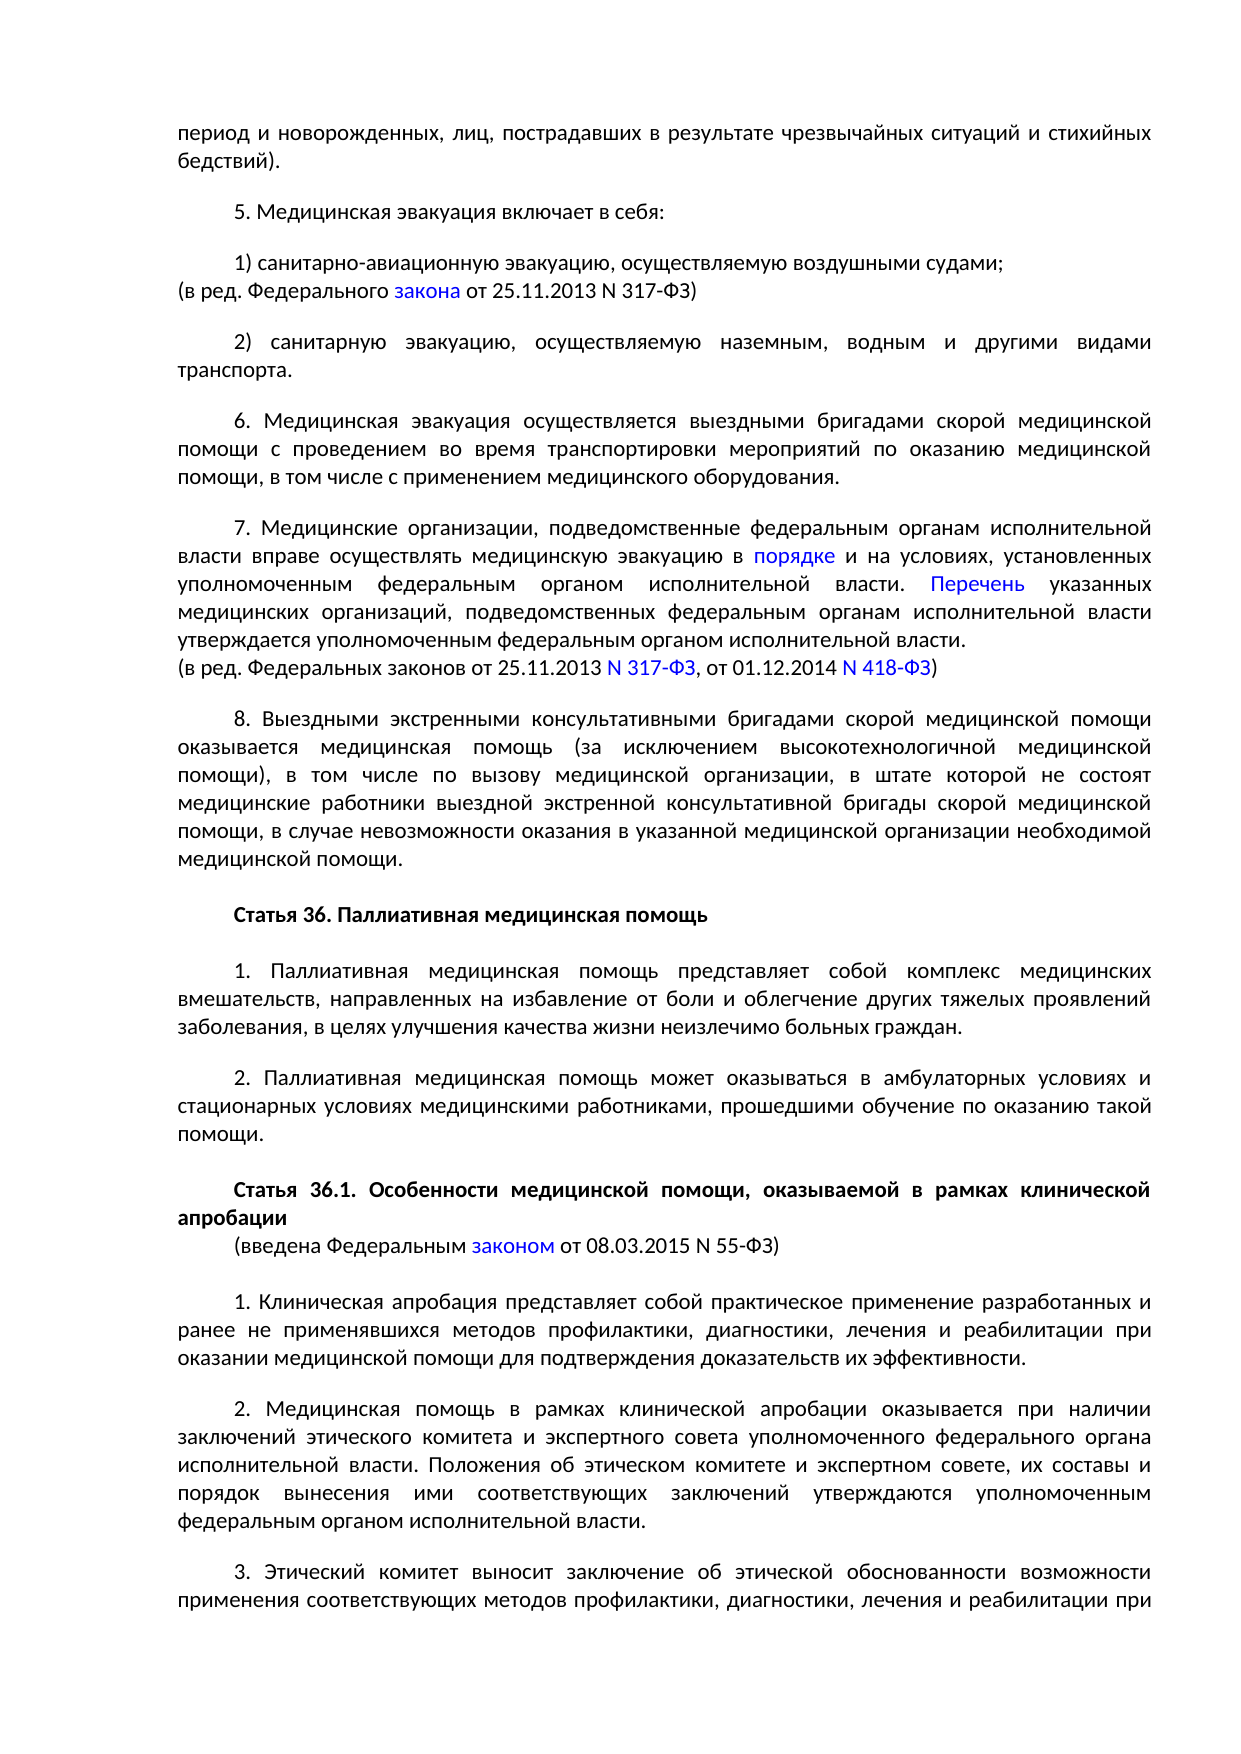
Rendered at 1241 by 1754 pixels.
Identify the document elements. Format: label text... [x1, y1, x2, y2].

text 2. Паллиативная медицинская помощь может оказываться в амбулаторных условиях и стационарных условиях медицинскими работниками, прошедшими обучение по оказанию такой помощи. [177, 1063, 1152, 1147]
text 1) санитарно-авиационную эвакуацию, осуществляемую воздушными судами; [177, 248, 1152, 276]
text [177, 1557, 1152, 1613]
text 2. Медицинская помощь в рамках клинической апробации оказывается при наличии заключений этического комитета и экспертного совета уполномоченного федерального органа исполнительной власти. Положения об этическом комитете и экспертном совете, их составы и порядок вынесения ими соответствующих заключений утверждаются уполномоченным федеральным органом исполнительной власти. [177, 1394, 1152, 1534]
text 2) санитарную эвакуацию, осуществляемую наземным, водным и другими видами транспорта. [177, 327, 1152, 383]
text (в ред. Федерального закона от 25.11.2013 N 317-ФЗ) [177, 276, 1152, 304]
text (в ред. Федеральных законов от 25.11.2013 N 317-ФЗ, от 01.12.2014 N 418-ФЗ) [177, 653, 1152, 681]
text 6. Медицинская эвакуация осуществляется выездными бригадами скорой медицинской помощи с проведением во время транспортировки мероприятий по оказанию медицинской помощи, в том числе с применением медицинского оборудования. [177, 406, 1152, 490]
text 5. Медицинская эвакуация включает в себя: [177, 197, 1152, 225]
text 1. Клиническая апробация представляет собой практическое применение разработанных и ранее не применявшихся методов профилактики, диагностики, лечения и реабилитации при оказании медицинской помощи для подтверждения доказательств их эффективности. [177, 1287, 1152, 1371]
text 8. Выездными экстренными консультативными бригадами скорой медицинской помощи оказывается медицинская помощь (за исключением высокотехнологичной медицинской помощи), в том числе по вызову медицинской организации, в штате которой не состоят медицинские работники выездной экстренной консультативной бригады скорой медицинской помощи, в случае невозможности оказания в указанной медицинской организации необходимой медицинской помощи. [177, 704, 1152, 872]
title Статья 36. Паллиативная медицинская помощь [177, 900, 1152, 928]
text 1. Паллиативная медицинская помощь представляет собой комплекс медицинских вмешательств, направленных на избавление от боли и облегчение других тяжелых проявлений заболевания, в целях улучшения качества жизни неизлечимо больных граждан. [177, 956, 1152, 1040]
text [177, 118, 1152, 174]
title Статья 36.1. Особенности медицинской помощи, оказываемой в рамках клинической апробации [177, 1175, 1152, 1231]
text 7. Медицинские организации, подведомственные федеральным органам исполнительной власти вправе осуществлять медицинскую эвакуацию в порядке и на условиях, установленных уполномоченным федеральным органом исполнительной власти. Перечень указанных медицинских организаций, подведомственных федеральным органам исполнительной власти утверждается уполномоченным федеральным органом исполнительной власти. [177, 513, 1152, 653]
text (введена Федеральным законом от 08.03.2015 N 55-ФЗ) [177, 1231, 1152, 1259]
